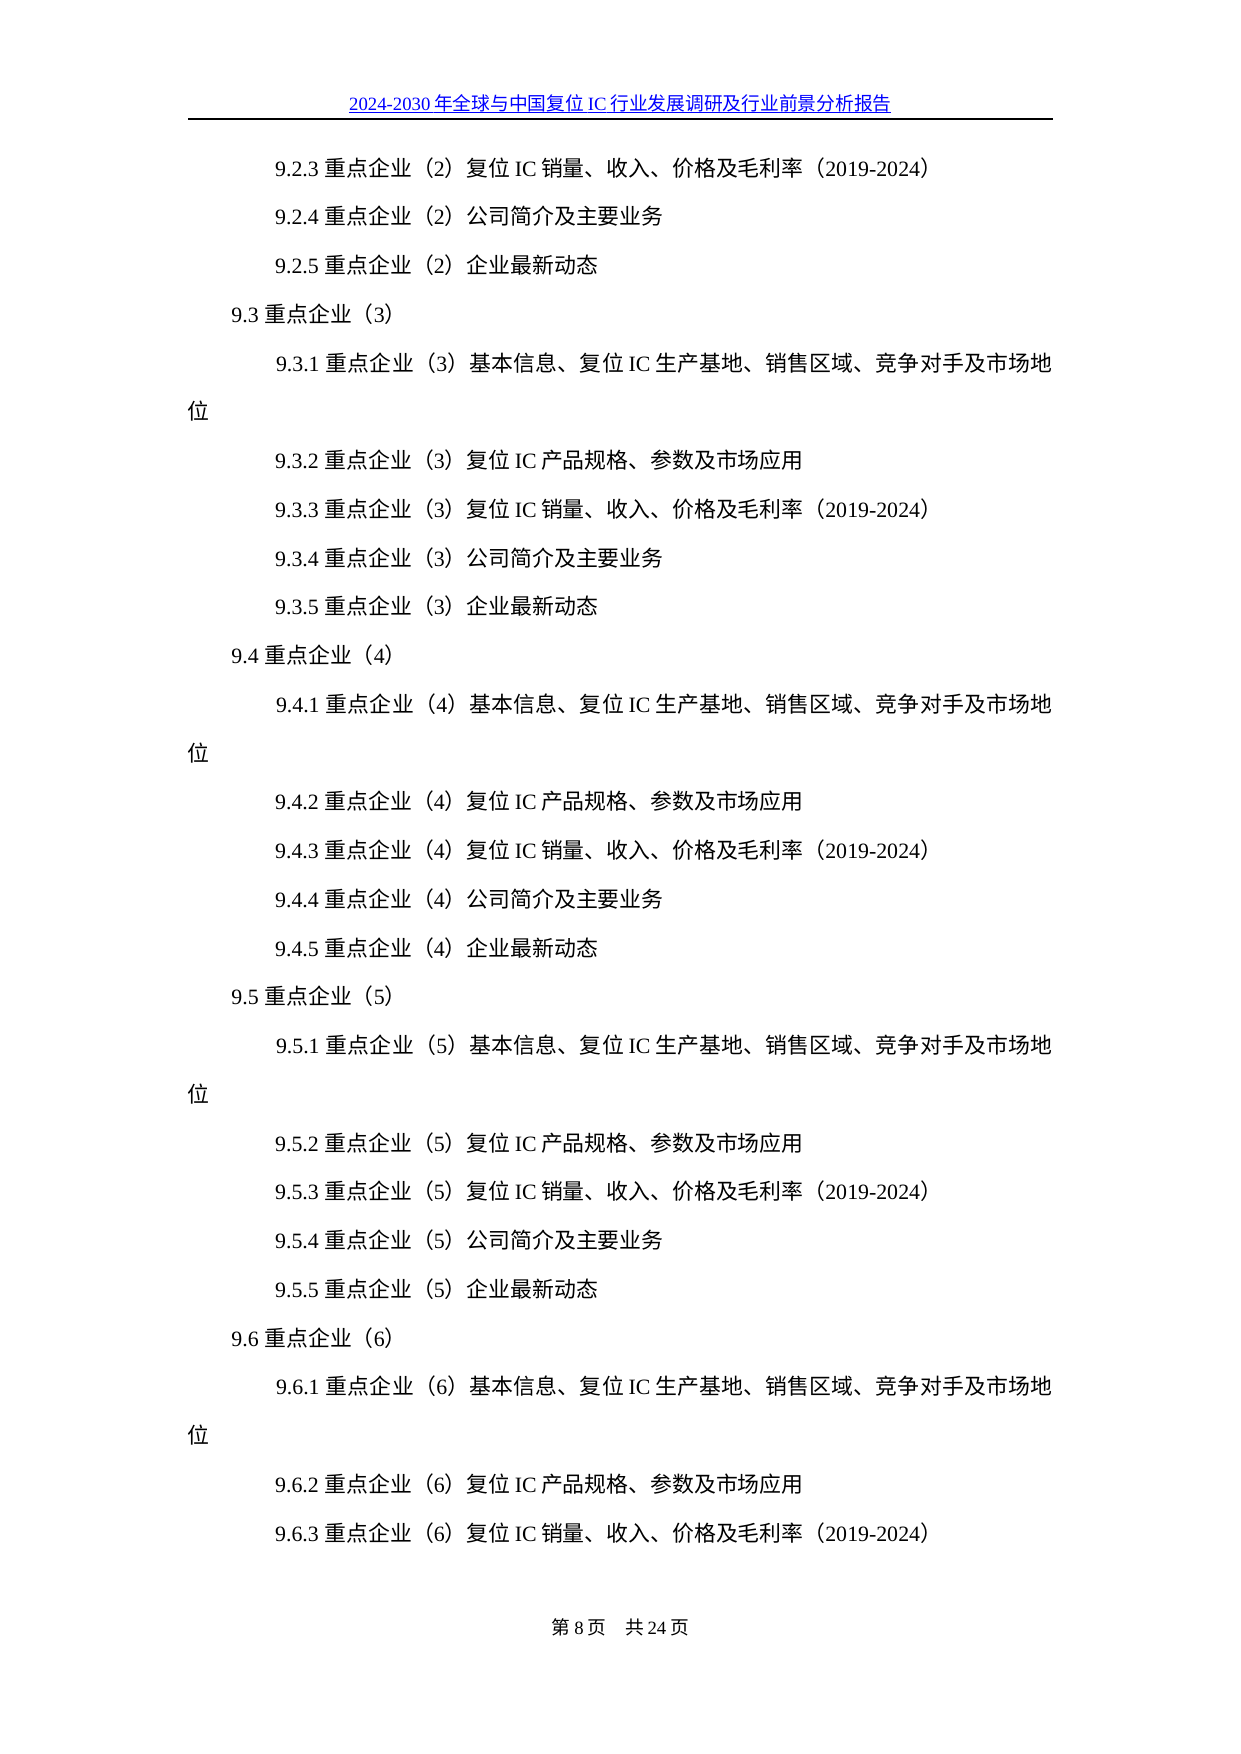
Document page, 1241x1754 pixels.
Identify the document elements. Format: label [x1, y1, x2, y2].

text [187, 150, 1053, 1548]
